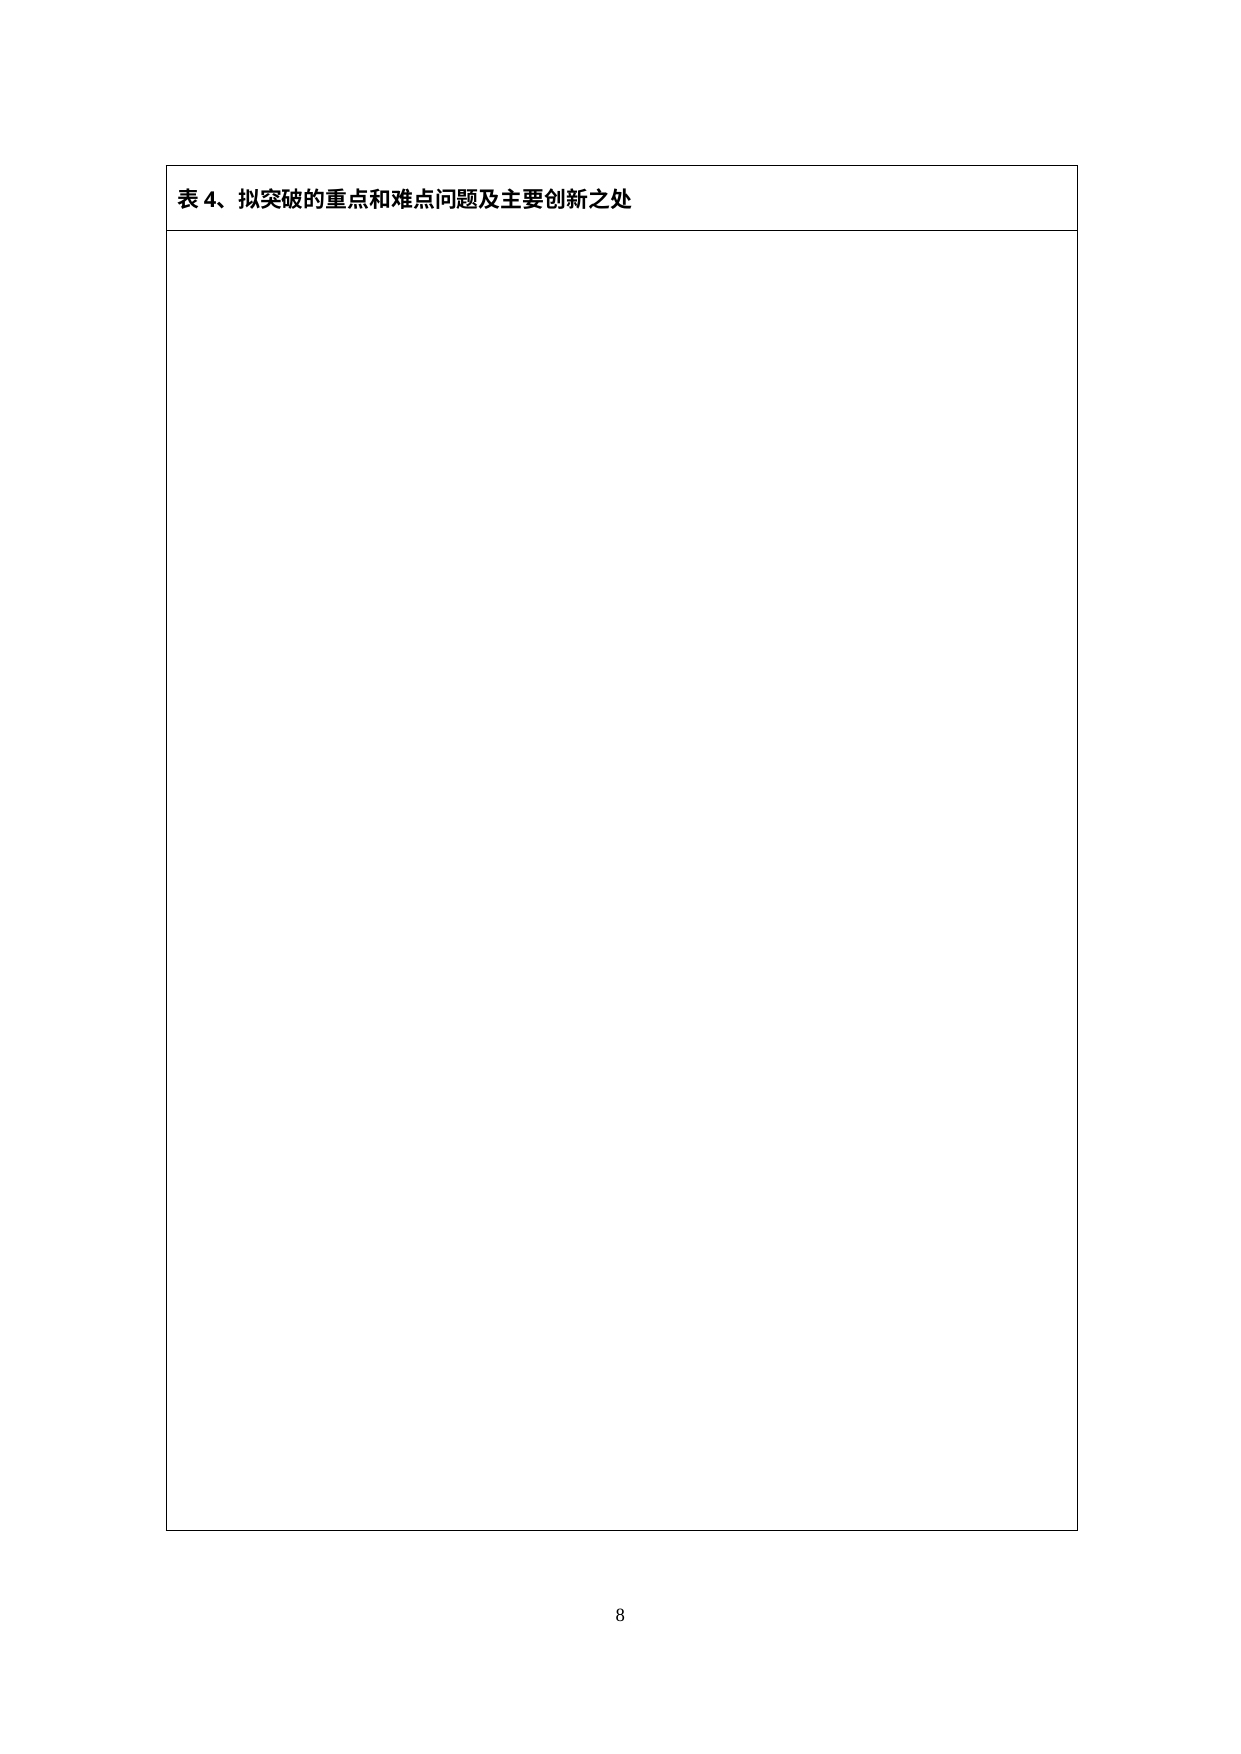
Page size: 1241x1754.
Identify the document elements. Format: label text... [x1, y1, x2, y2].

table_header 表4、拟突破的重点和难点问题及主要创新之处 [167, 166, 1077, 230]
table_cell [167, 231, 1077, 1530]
